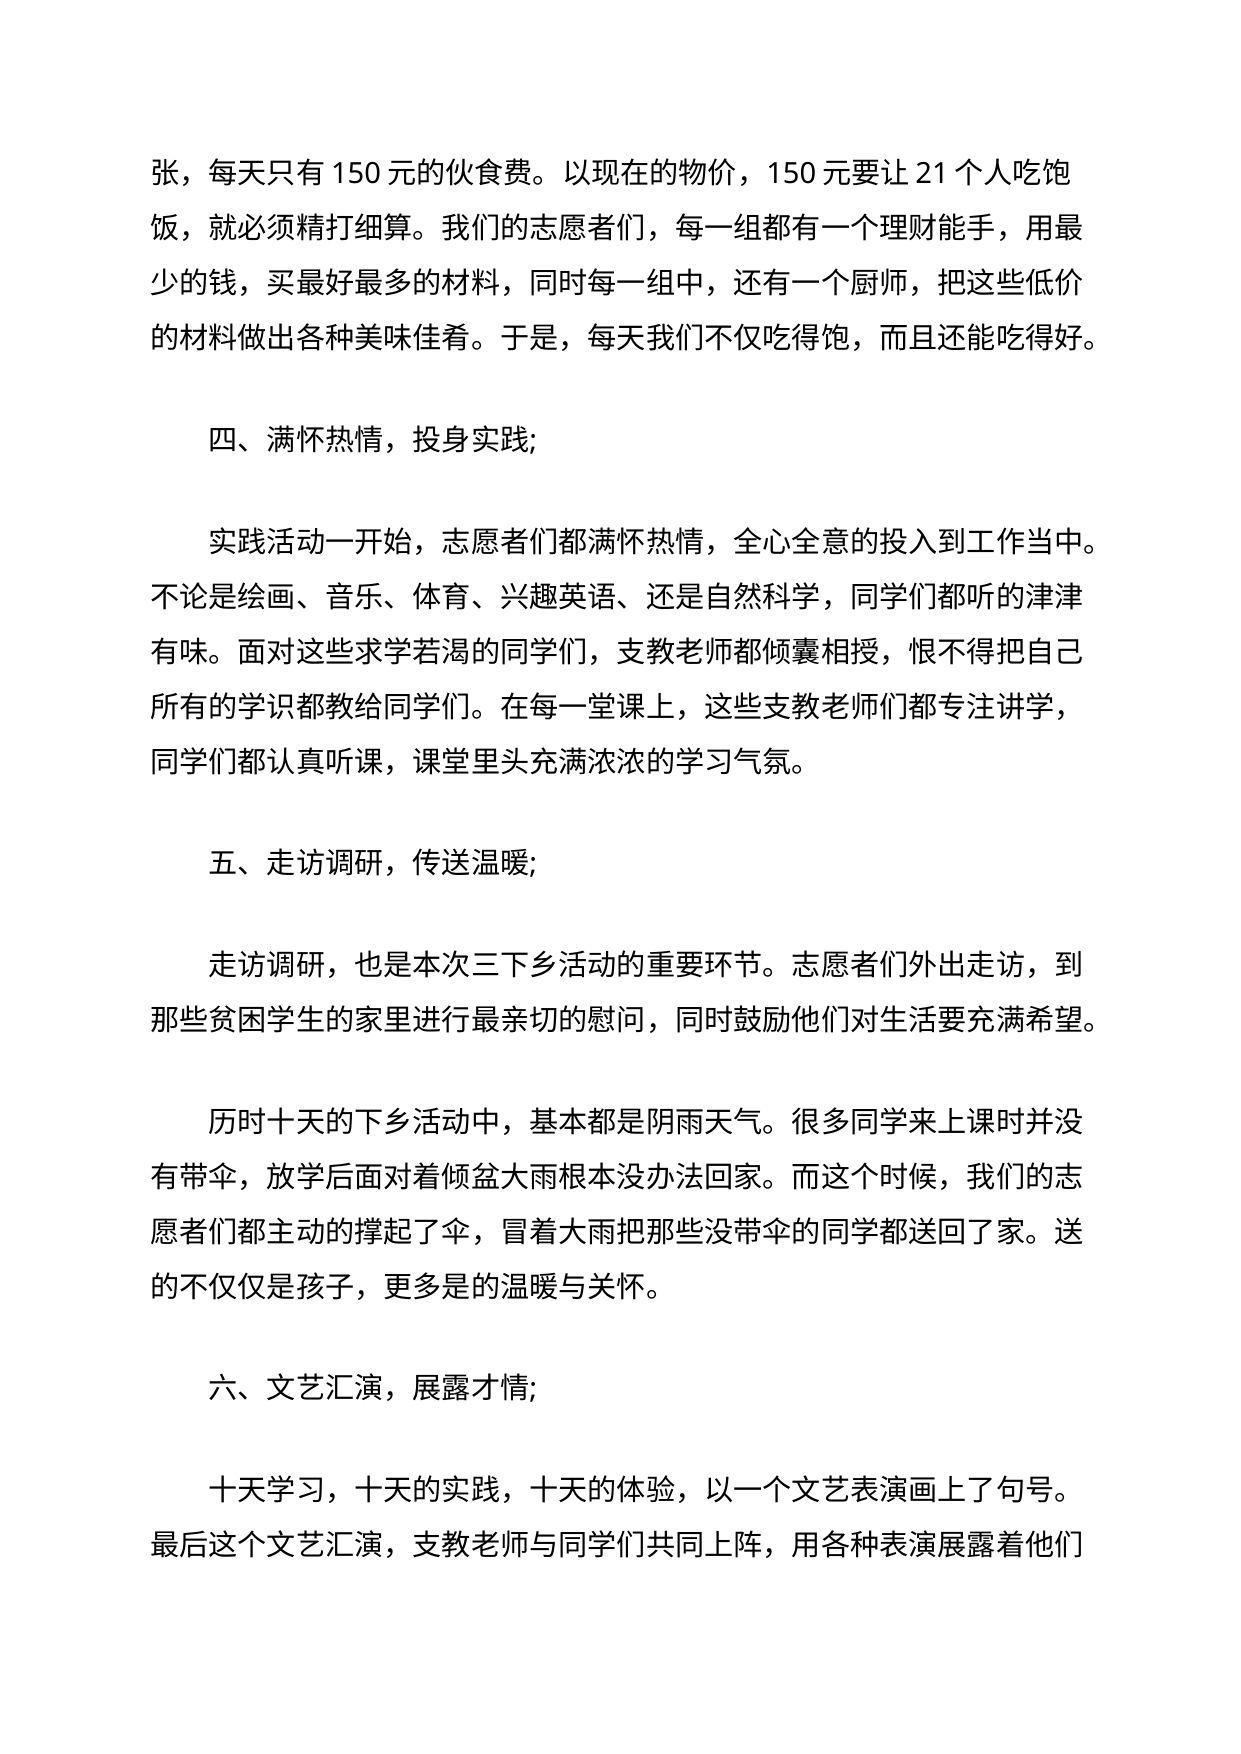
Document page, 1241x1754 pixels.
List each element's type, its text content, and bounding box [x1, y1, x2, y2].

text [150, 1467, 1090, 1564]
text 实践活动一开始，志愿者们都满怀热情，全心全意的投入到工作当中。不论是绘画、音乐、体育、兴趣英语、还是自然科学，同学们都听的津津有味。面对这些求学若渴的同学们，支教老师都倾囊相授，恨不得把自己所有的学识都教给同学们。在每一堂课上，这些支教老师们都专注讲学，同学们都认真听课，课堂里头充满浓浓的学习气氛。 [150, 518, 1090, 780]
text 六、文艺汇演，展露才情; [150, 1365, 1090, 1407]
text 五、走访调研，传送温暖; [150, 840, 1090, 882]
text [150, 150, 1090, 357]
text 四、满怀热情，投身实践; [150, 417, 1090, 459]
text 历时十天的下乡活动中，基本都是阴雨天气。很多同学来上课时并没有带伞，放学后面对着倾盆大雨根本没办法回家。而这个时候，我们的志愿者们都主动的撑起了伞，冒着大雨把那些没带伞的同学都送回了家。送的不仅仅是孩子，更多是的温暖与关怀。 [150, 1098, 1090, 1306]
text 走访调研，也是本次三下乡活动的重要环节。志愿者们外出走访，到那些贫困学生的家里进行最亲切的慰问，同时鼓励他们对生活要充满希望。 [150, 942, 1090, 1039]
